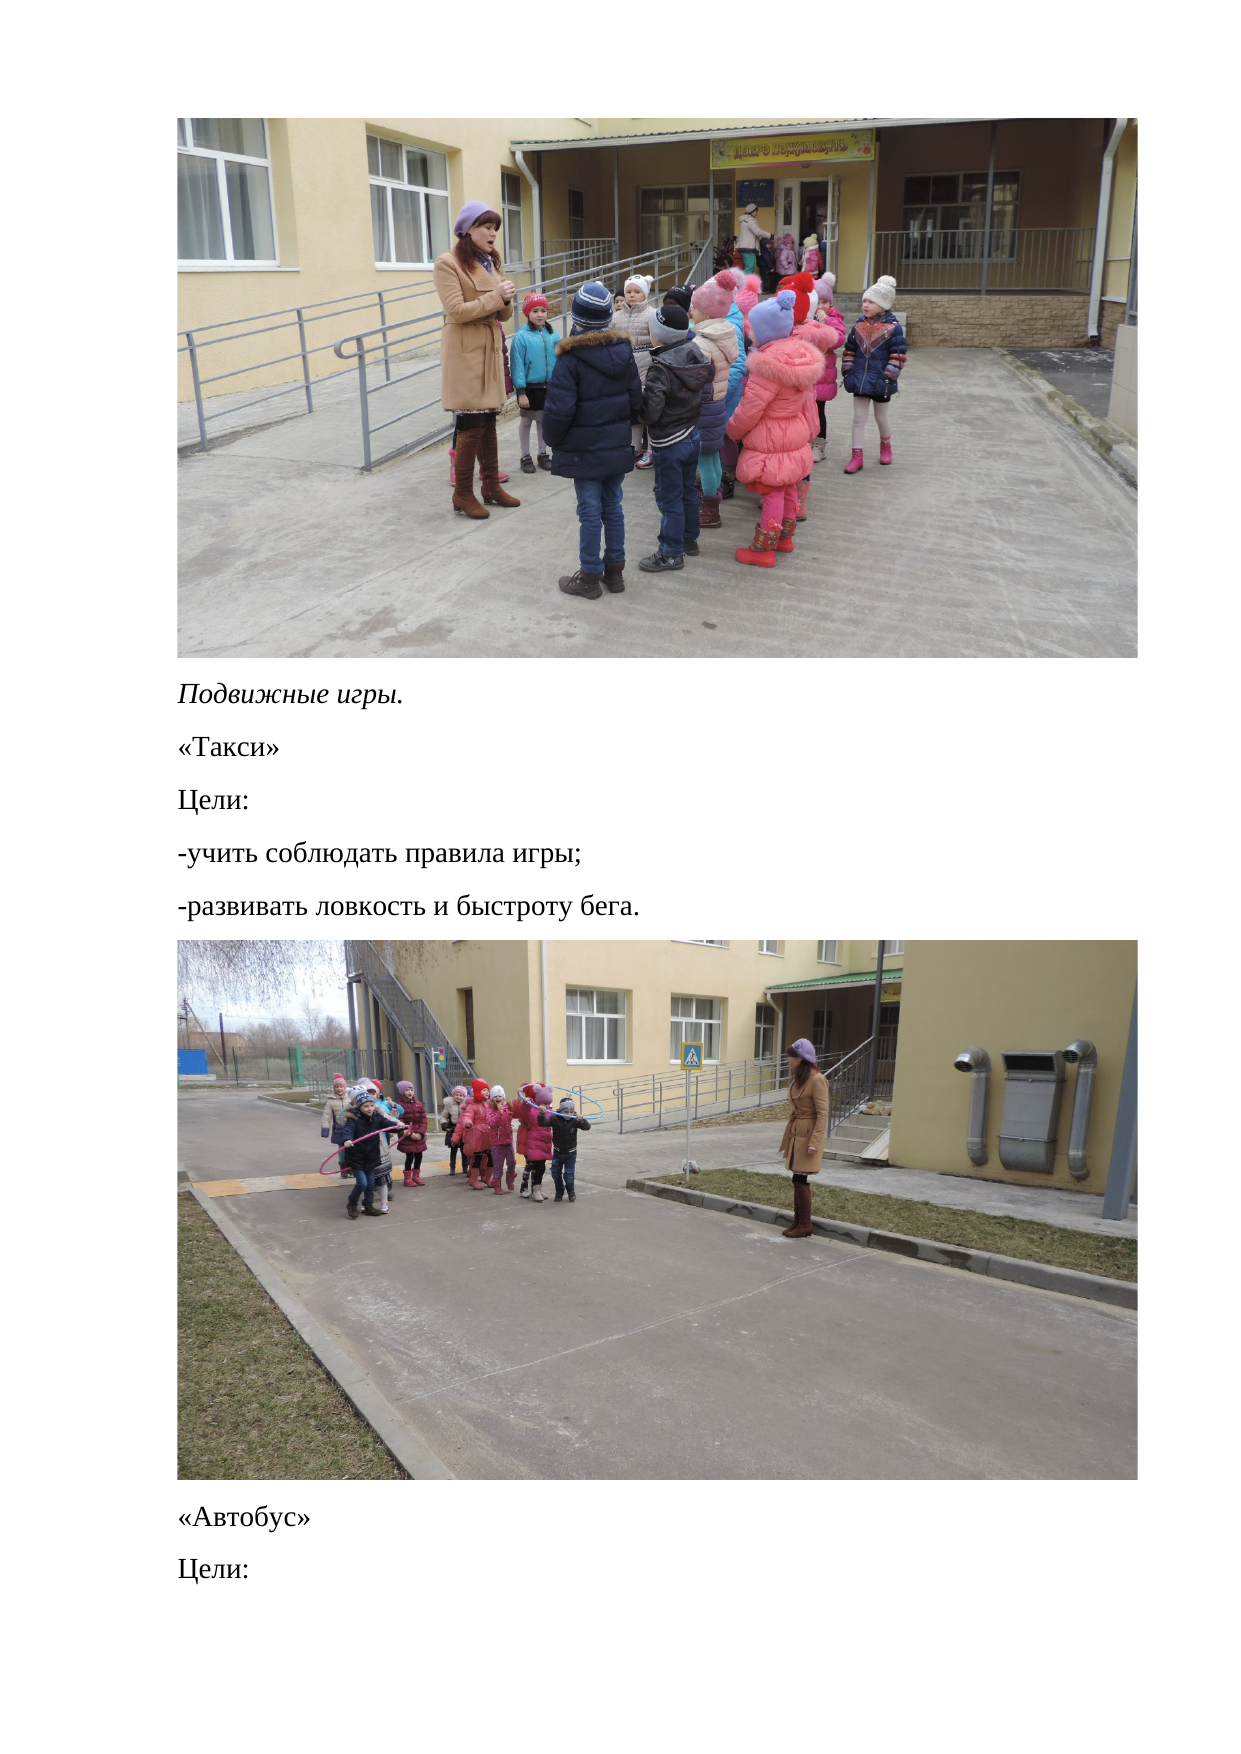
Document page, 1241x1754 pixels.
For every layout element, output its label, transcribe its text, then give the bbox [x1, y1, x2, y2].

text -учить соблюдать правила игры; [177, 835, 1152, 868]
text «Такси» [177, 729, 1152, 763]
picture [177, 940, 1138, 1480]
text Цели: [177, 1551, 1152, 1585]
text Цели: [177, 782, 1152, 816]
picture [177, 118, 1138, 658]
text «Автобус» [177, 1499, 1152, 1532]
text -развивать ловкость и быстроту бега. [177, 888, 1152, 921]
text Подвижные игры. [177, 676, 1152, 710]
